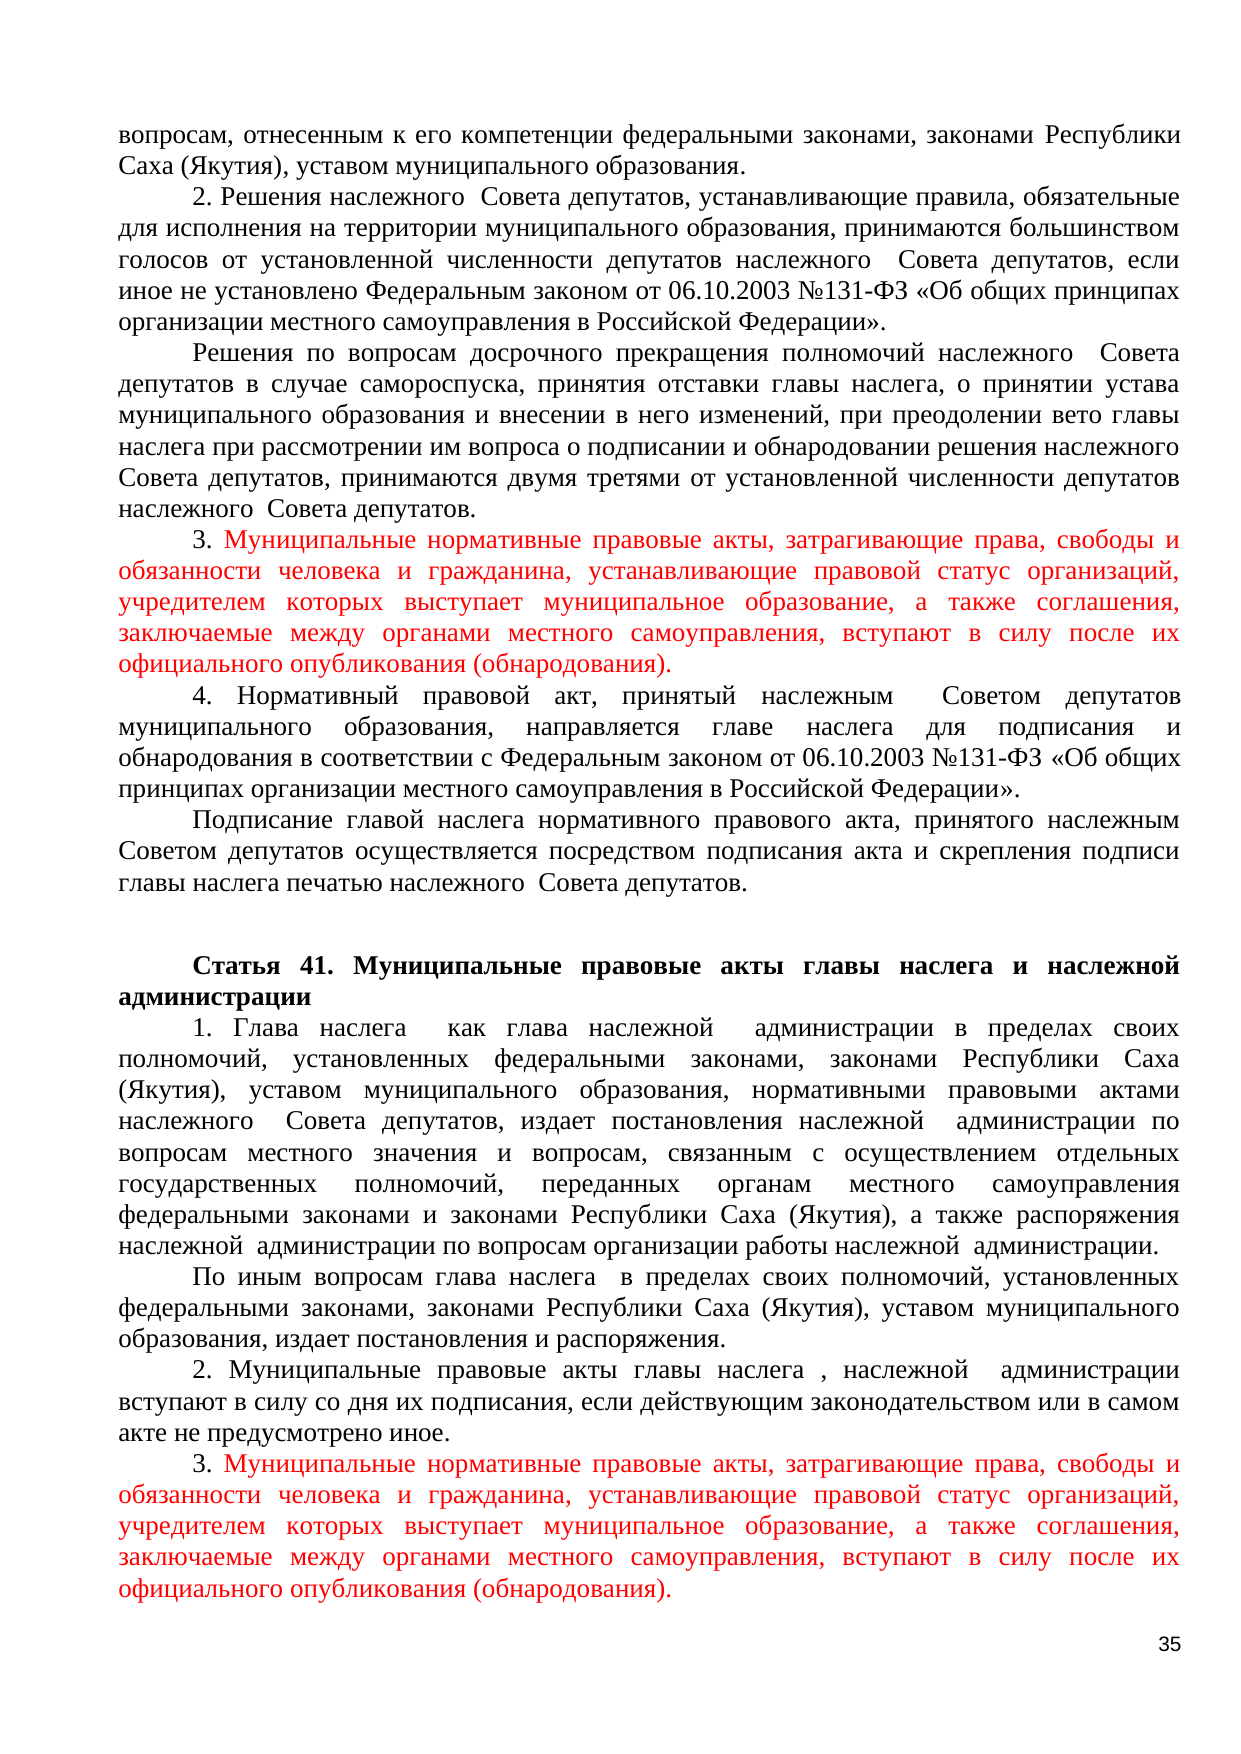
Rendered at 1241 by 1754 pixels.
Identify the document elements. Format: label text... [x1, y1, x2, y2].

text 2. Решения наслежного Совета депутатов, устанавливающие правила, обязательные для исполнения на территории муниципального образования, принимаются большинством голосов от установленной численности депутатов наслежного Совета депутатов, если иное не установлено Федеральным законом от 06.10.2003 №131-ФЗ «Об общих принципах организации местного самоуправления в Российской Федерации». [118, 180, 1181, 336]
text 3. Муниципальные нормативные правовые акты, затрагивающие права, свободы и обязанности человека и гражданина, устанавливающие правовой статус организаций, учредителем которых выступает муниципальное образование, а также соглашения, заключаемые между органами местного самоуправления, вступают в силу после их официального опубликования (обнародования). [118, 1447, 1181, 1603]
text 4. Нормативный правовой акт, принятый наслежным Советом депутатов муниципального образования, направляется главе наслега для подписания и обнародования в соответствии с Федеральным законом от 06.10.2003 №131-ФЗ «Об общих принципах организации местного самоуправления в Российской Федерации». [118, 679, 1181, 803]
text 1. Глава наслега как глава наслежной администрации в пределах своих полномочий, установленных федеральными законами, законами Республики Саха (Якутия), уставом муниципального образования, нормативными правовыми актами наслежного Совета депутатов, издает постановления наслежной администрации по вопросам местного значения и вопросам, связанным с осуществлением отдельных государственных полномочий, переданных органам местного самоуправления федеральными законами и законами Республики Саха (Якутия), а также распоряжения наслежной администрации по вопросам организации работы наслежной администрации. [118, 1011, 1181, 1260]
subtitle Статья 41. Муниципальные правовые акты главы наслега и наслежной администрации [118, 949, 1181, 1011]
text 3. Муниципальные нормативные правовые акты, затрагивающие права, свободы и обязанности человека и гражданина, устанавливающие правовой статус организаций, учредителем которых выступает муниципальное образование, а также соглашения, заключаемые между органами местного самоуправления, вступают в силу после их официального опубликования (обнародования). [118, 523, 1181, 679]
text По иным вопросам глава наслега в пределах своих полномочий, установленных федеральными законами, законами Республики Саха (Якутия), уставом муниципального образования, издает постановления и распоряжения. [118, 1260, 1181, 1354]
text 2. Муниципальные правовые акты главы наслега , наслежной администрации вступают в силу со дня их подписания, если действующим законодательством или в самом акте не предусмотрено иное. [118, 1354, 1181, 1447]
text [118, 118, 1181, 180]
text Решения по вопросам досрочного прекращения полномочий наслежного Совета депутатов в случае самороспуска, принятия отставки главы наслега, о принятии устава муниципального образования и внесении в него изменений, при преодолении вето главы наслега при рассмотрении им вопроса о подписании и обнародовании решения наслежного Совета депутатов, принимаются двумя третями от установленной численности депутатов наслежного Совета депутатов. [118, 336, 1181, 523]
text Подписание главой наслега нормативного правового акта, принятого наслежным Советом депутатов осуществляется посредством подписания акта и скрепления подписи главы наслега печатью наслежного Совета депутатов. [118, 803, 1181, 897]
